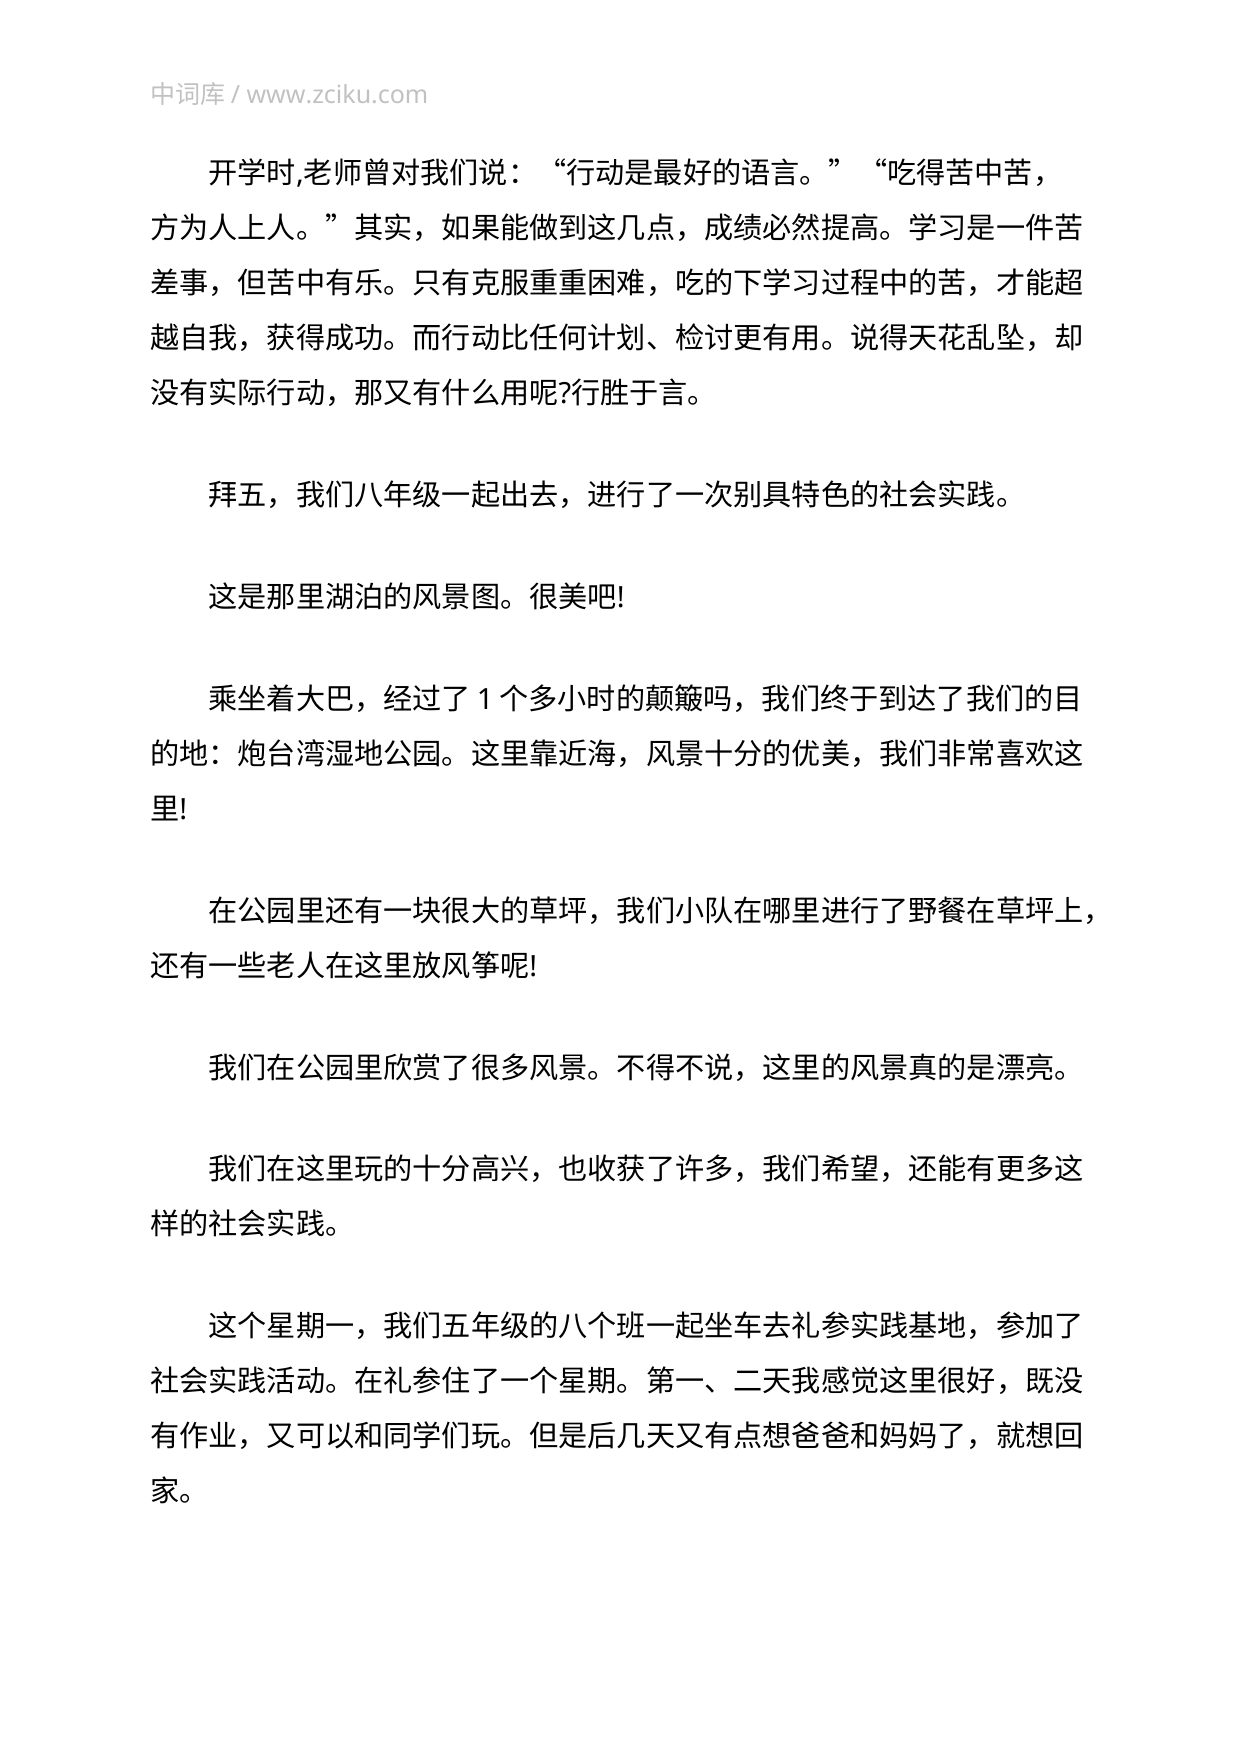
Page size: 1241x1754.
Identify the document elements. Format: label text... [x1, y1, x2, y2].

text 在公园里还有一块很大的草坪，我们小队在哪里进行了野餐在草坪上，还有一些老人在这里放风筝呢! [150, 887, 1090, 984]
text 我们在这里玩的十分高兴，也收获了许多，我们希望，还能有更多这样的社会实践。 [150, 1146, 1090, 1243]
text 这是那里湖泊的风景图。很美吧! [150, 573, 1090, 616]
text 乘坐着大巴，经过了1个多小时的颠簸吗，我们终于到达了我们的目的地：炮台湾湿地公园。这里靠近海，风景十分的优美，我们非常喜欢这里! [150, 675, 1090, 828]
text 拜五，我们八年级一起出去，进行了一次别具特色的社会实践。 [150, 472, 1090, 514]
text 这个星期一，我们五年级的八个班一起坐车去礼参实践基地，参加了社会实践活动。在礼参住了一个星期。第一、二天我感觉这里很好，既没有作业，又可以和同学们玩。但是后几天又有点想爸爸和妈妈了，就想回家。 [150, 1303, 1090, 1509]
text 我们在公园里欣赏了很多风景。不得不说，这里的风景真的是漂亮。 [150, 1044, 1090, 1086]
text 开学时,老师曾对我们说：“行动是最好的语言。”“吃得苦中苦，方为人上人。”其实，如果能做到这几点，成绩必然提高。学习是一件苦差事，但苦中有乐。只有克服重重困难，吃的下学习过程中的苦，才能超越自我，获得成功。而行动比任何计划、检讨更有用。说得天花乱坠，却没有实际行动，那又有什么用呢?行胜于言。 [150, 150, 1090, 412]
